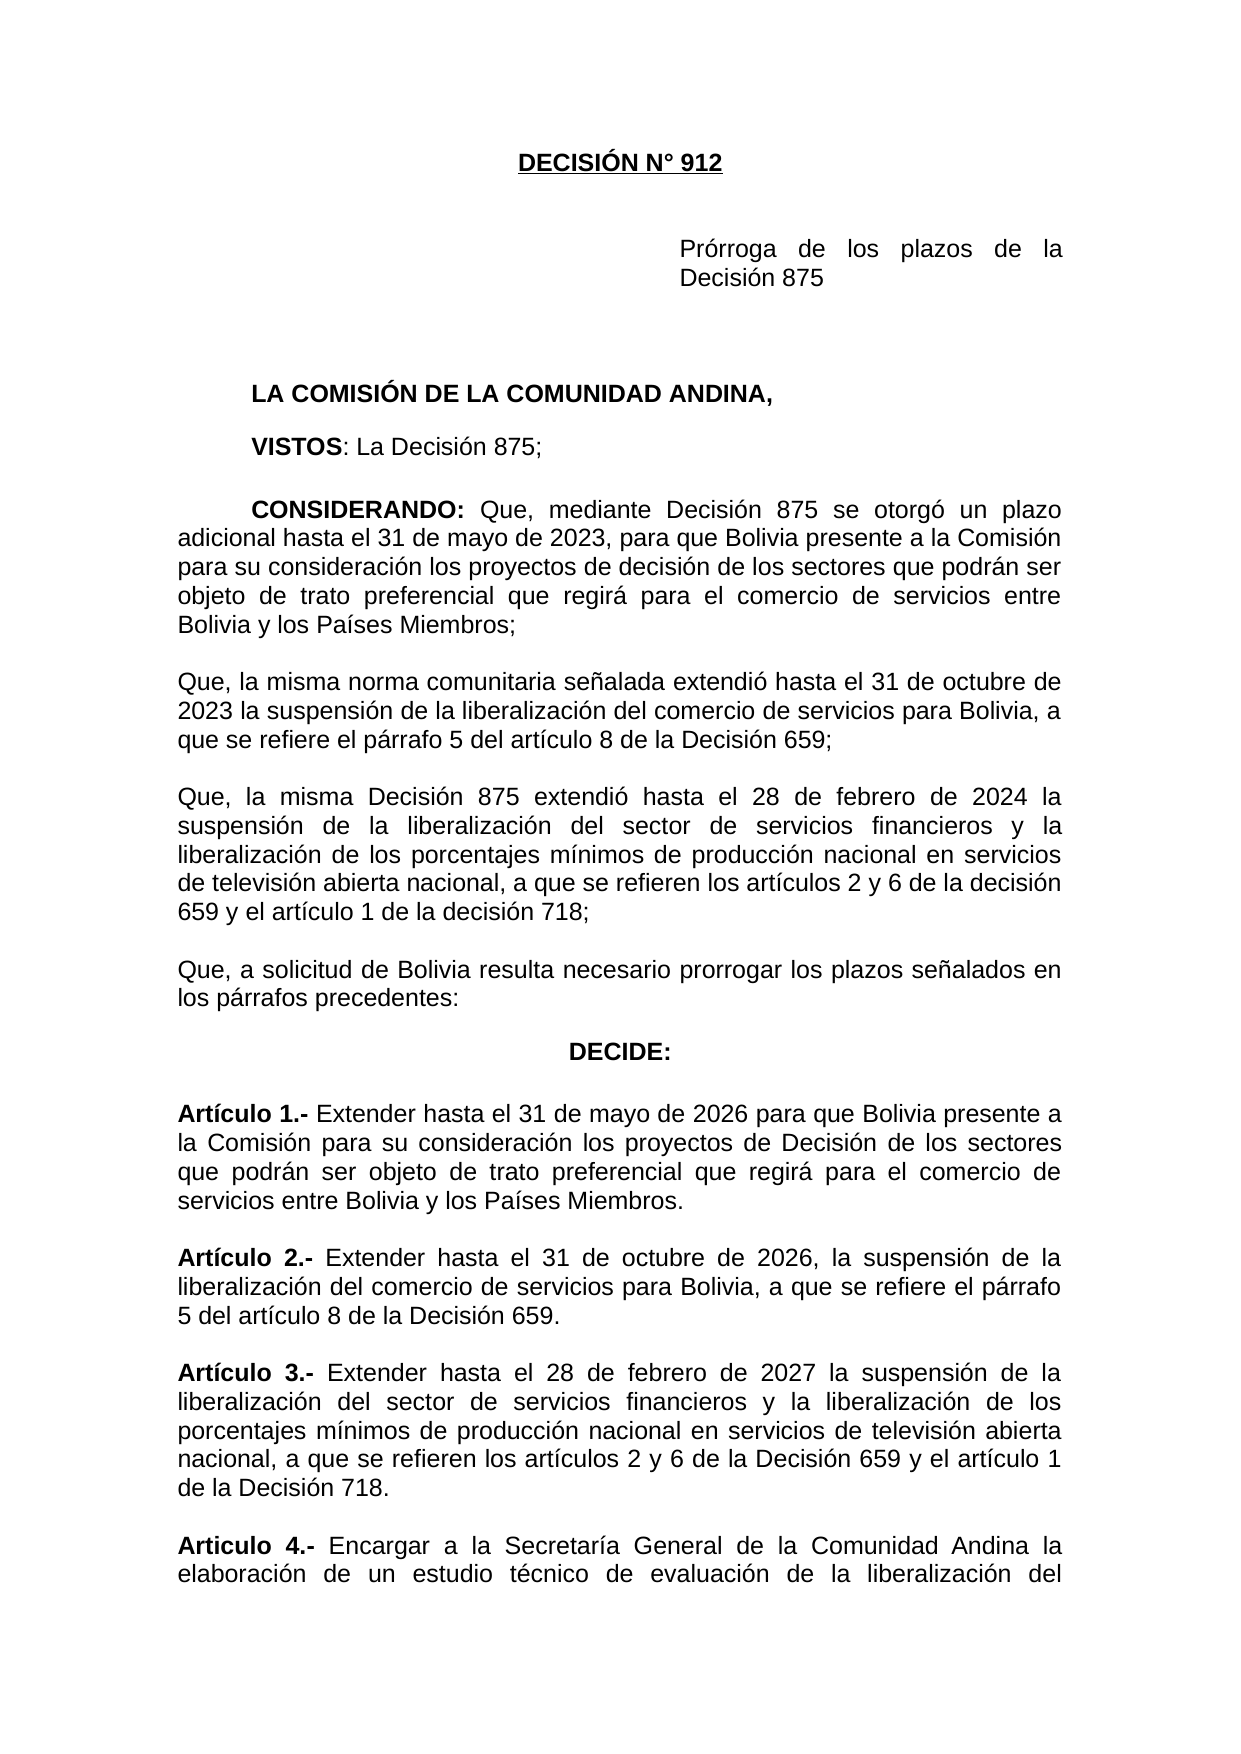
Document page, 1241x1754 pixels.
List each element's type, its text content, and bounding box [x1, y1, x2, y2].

text Artículo 2.- Extender hasta el 31 de octubre de 2026, la suspensión de la liberalización del comercio de servicios para Bolivia, a que se refiere el párrafo 5 del artículo 8 de la Decisión 659. [177, 1243, 1063, 1329]
text VISTOS: La Decisión 875; [177, 432, 1063, 461]
text Artículo 1.- Extender hasta el 31 de mayo de 2026 para que Bolivia presente a la Comisión para su consideración los proyectos de Decisión de los sectores que podrán ser objeto de trato preferencial que regirá para el comercio de servicios entre Bolivia y los Países Miembros. [177, 1099, 1063, 1214]
title DECISIÓN N° 912 [177, 148, 1063, 176]
text LA COMISIÓN DE LA COMUNIDAD ANDINA, [177, 379, 1063, 407]
text Que, la misma Decisión 875 extendió hasta el 28 de febrero de 2024 la suspensión de la liberalización del sector de servicios financieros y la liberalización de los porcentajes mínimos de producción nacional en servicios de televisión abierta nacional, a que se refieren los artículos 2 y 6 de la decisión 659 y el artículo 1 de la decisión 718; [177, 782, 1063, 926]
text Que, la misma norma comunitaria señalada extendió hasta el 31 de octubre de 2023 la suspensión de la liberalización del comercio de servicios para Bolivia, a que se refiere el párrafo 5 del artículo 8 de la Decisión 659; [177, 667, 1063, 753]
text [177, 1531, 1063, 1588]
title Prórroga de los plazos de la Decisión 875 [679, 234, 1063, 291]
text Artículo 3.- Extender hasta el 28 de febrero de 2027 la suspensión de la liberalización del sector de servicios financieros y la liberalización de los porcentajes mínimos de producción nacional en servicios de televisión abierta nacional, a que se refieren los artículos 2 y 6 de la Decisión 659 y el artículo 1 de la Decisión 718. [177, 1358, 1063, 1502]
text Que, a solicitud de Bolivia resulta necesario prorrogar los plazos señalados en los párrafos precedentes: [177, 955, 1063, 1012]
text DECIDE: [177, 1037, 1063, 1066]
text CONSIDERANDO: Que, mediante Decisión 875 se otorgó un plazo adicional hasta el 31 de mayo de 2023, para que Bolivia presente a la Comisión para su consideración los proyectos de decisión de los sectores que podrán ser objeto de trato preferencial que regirá para el comercio de servicios entre Bolivia y los Países Miembros; [177, 495, 1063, 638]
